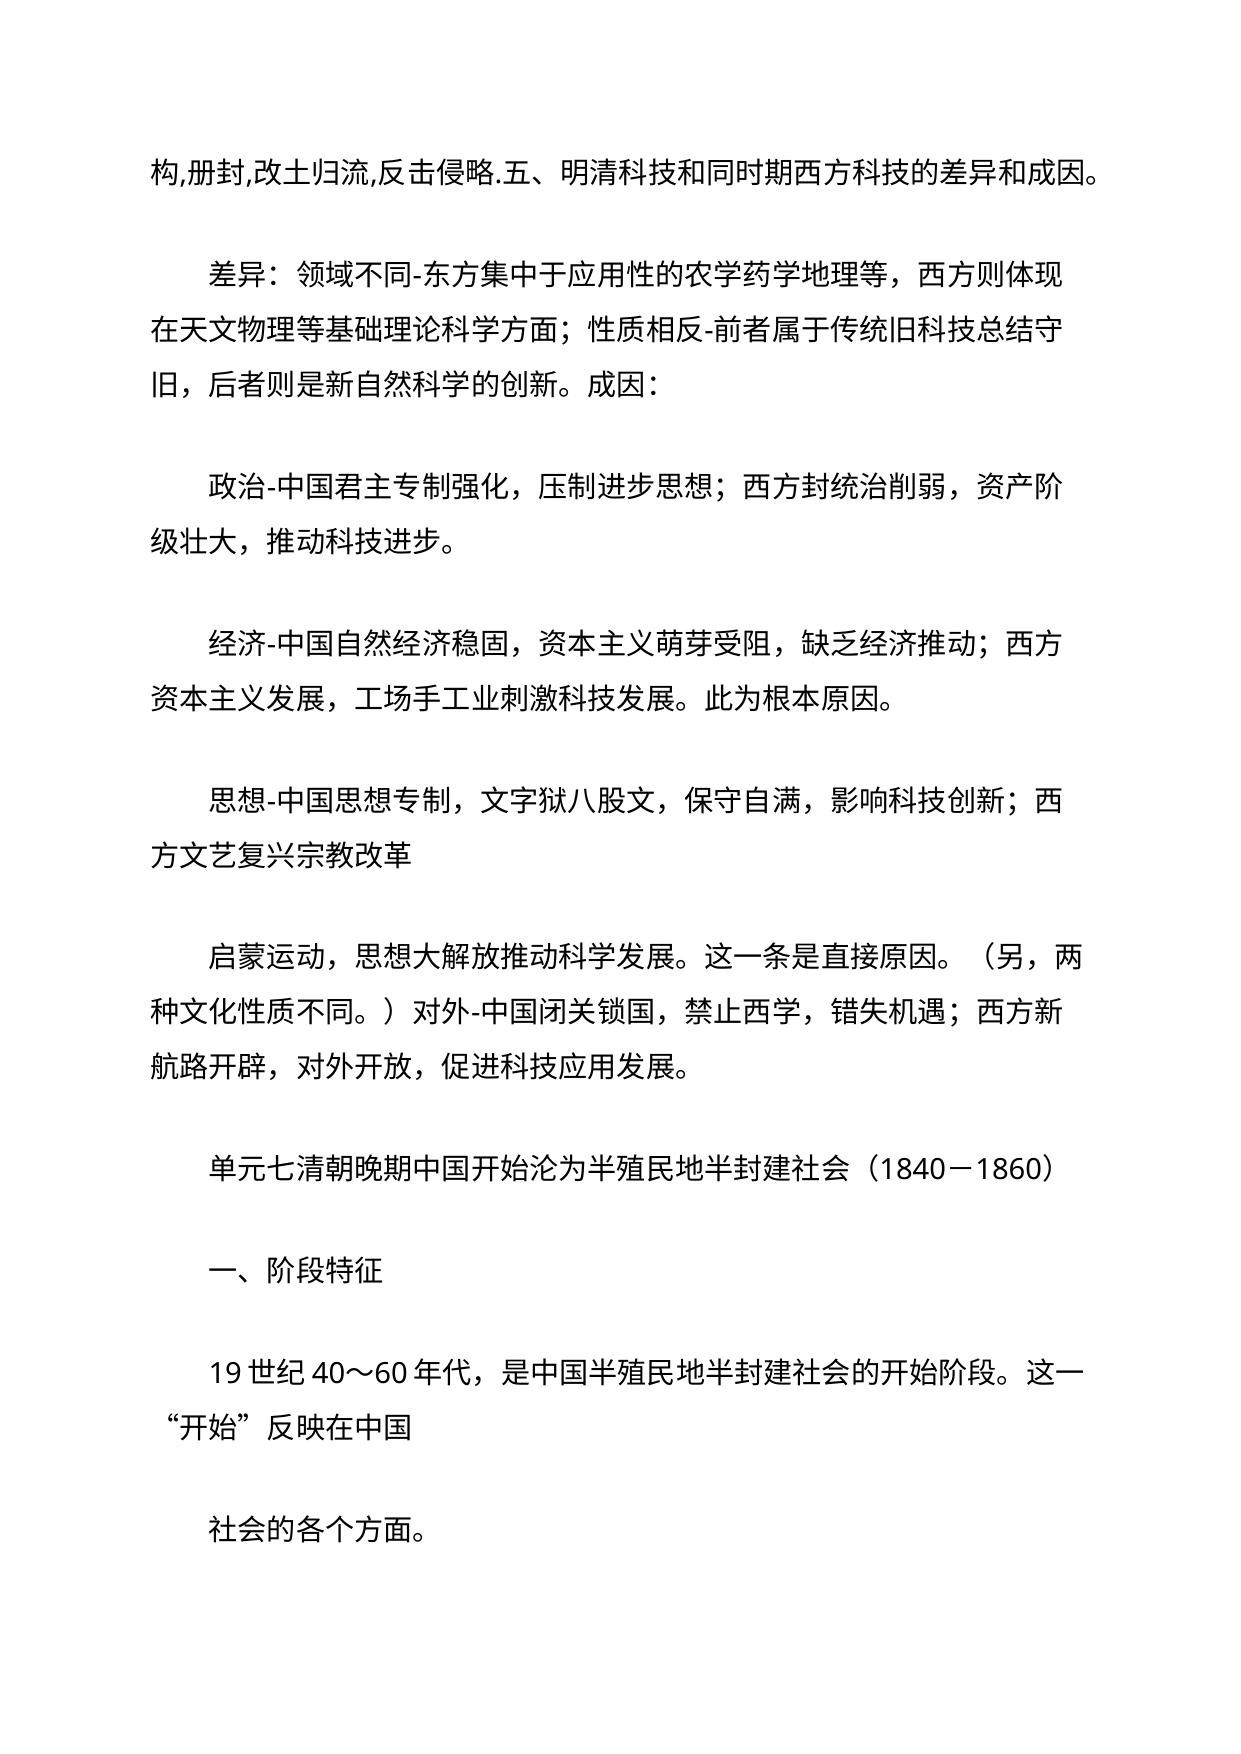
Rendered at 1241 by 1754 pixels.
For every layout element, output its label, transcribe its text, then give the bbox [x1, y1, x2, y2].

text 单元七清朝晚期中国开始沦为半殖民地半封建社会（1840－1860） [150, 1146, 1090, 1188]
text 政治-中国君主专制强化，压制进步思想；西方封统治削弱，资产阶级壮大，推动科技进步。 [150, 464, 1090, 561]
text 社会的各个方面。 [150, 1506, 1090, 1548]
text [150, 150, 1090, 192]
text 思想-中国思想专制，文字狱八股文，保守自满，影响科技创新；西方文艺复兴宗教改革 [150, 777, 1090, 874]
text 经济-中国自然经济稳固，资本主义萌芽受阻，缺乏经济推动；西方资本主义发展，工场手工业刺激科技发展。此为根本原因。 [150, 621, 1090, 718]
text 启蒙运动，思想大解放推动科学发展。这一条是直接原因。（另，两种文化性质不同。）对外-中国闭关锁国，禁止西学，错失机遇；西方新航路开辟，对外开放，促进科技应用发展。 [150, 934, 1090, 1086]
text 差异：领域不同-东方集中于应用性的农学药学地理等，西方则体现在天文物理等基础理论科学方面；性质相反-前者属于传统旧科技总结守旧，后者则是新自然科学的创新。成因： [150, 252, 1090, 404]
text 19世纪40～60年代，是中国半殖民地半封建社会的开始阶段。这一“开始”反映在中国 [150, 1349, 1090, 1447]
text 一、阶段特征 [150, 1248, 1090, 1290]
